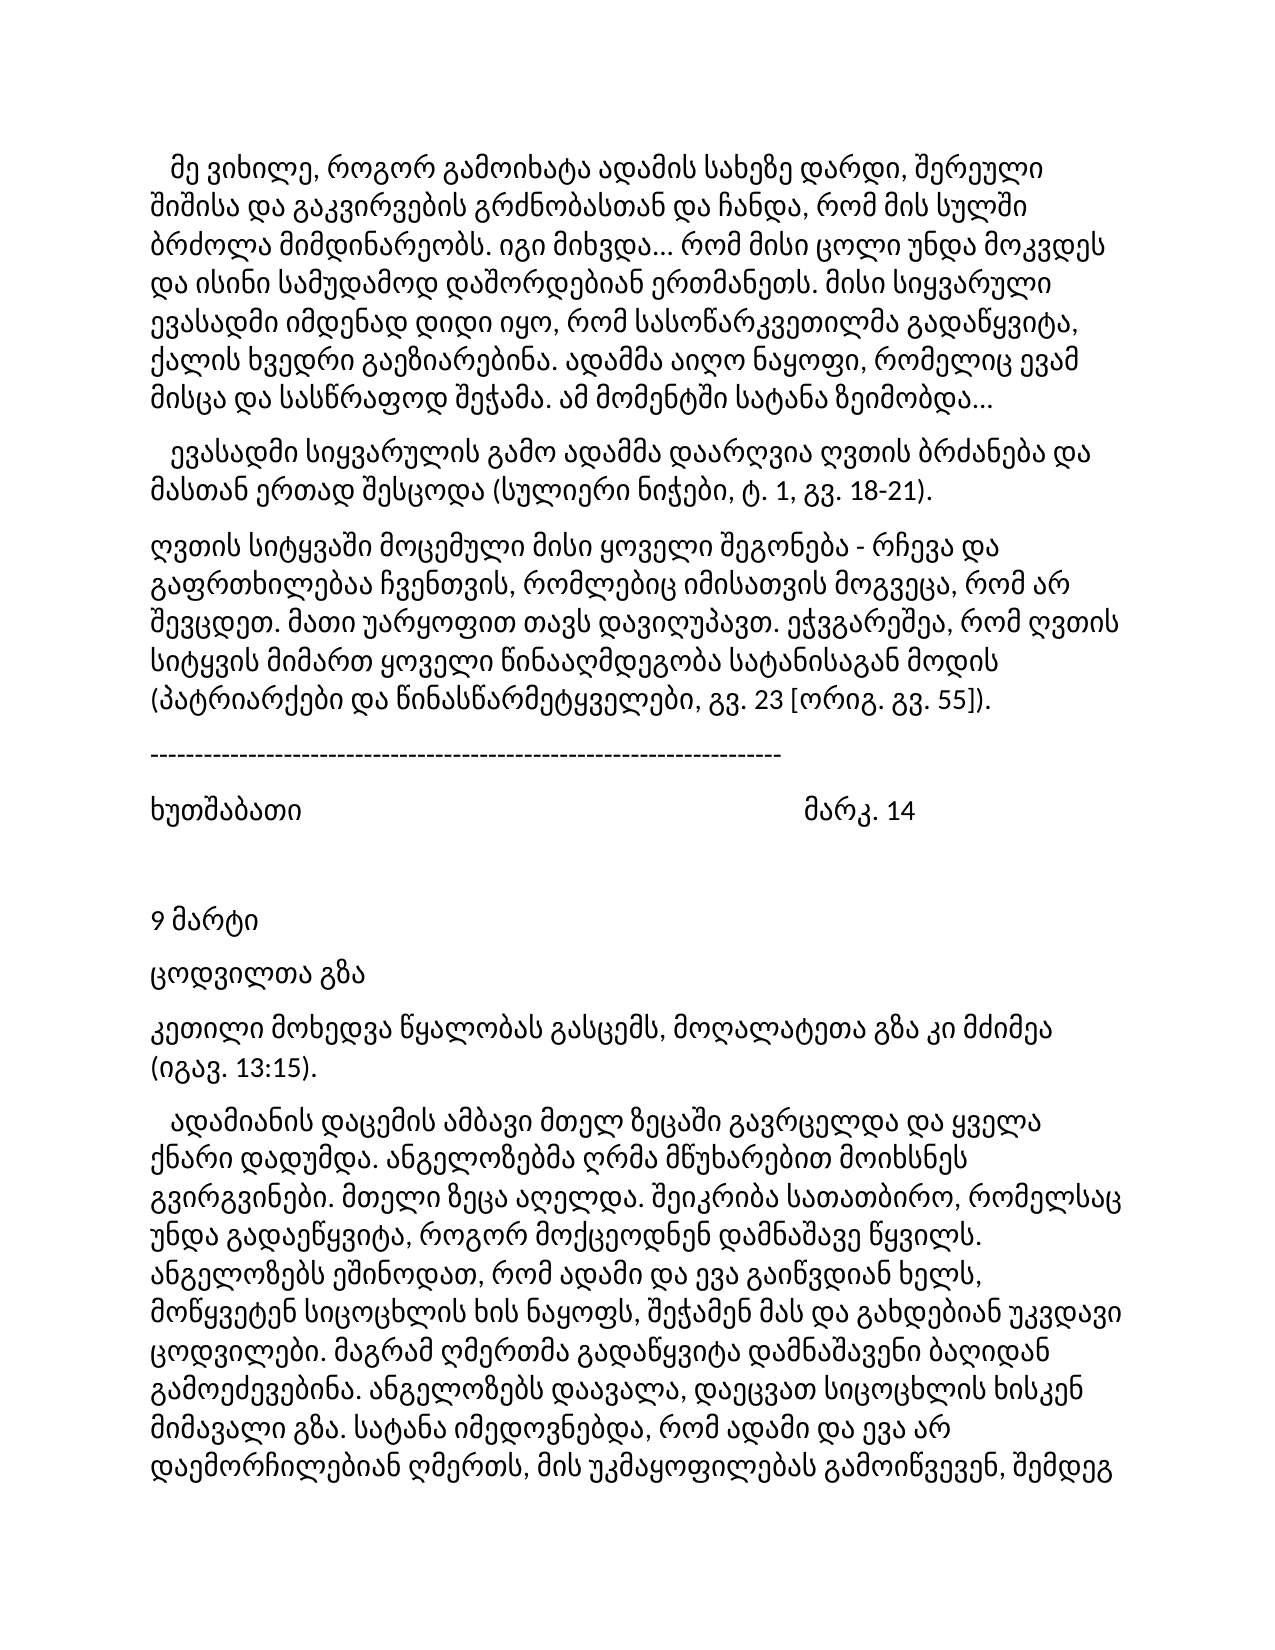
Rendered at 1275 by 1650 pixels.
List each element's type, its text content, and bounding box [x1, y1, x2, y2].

text ევასადმი სიყვარულის გამო ადამმა დაარღვია ღვთის ბრძანება და მასთან ერთად შესცოდა (სულიერი ნიჭები, ტ. 1, გვ. 18-21). [150, 436, 1125, 508]
text კეთილი მოხედვა წყალობას გასცემს, მოღალატეთა გზა კი მძიმეა (იგავ. 13:15). [150, 1010, 1125, 1084]
text ცოდვილთა გზა [150, 957, 1125, 991]
text ----------------------------------------------------------------------- [150, 736, 1125, 772]
text ხუთშაბათი მარკ. 14 [150, 792, 1125, 827]
text 9 მარტი [150, 902, 1125, 937]
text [150, 1104, 1125, 1484]
text ღვთის სიტყვაში მოცემული მისი ყოველი შეგონება - რჩევა და გაფრთხილებაა ჩვენთვის, რომლებიც იმისათვის მოგვეცა, რომ არ შევცდეთ. მათი უარყოფით თავს დავიღუპავთ. ეჭვგარეშეა, რომ ღვთის სიტყვის მიმართ ყოველი წინააღმდეგობა სატანისაგან მოდის (პატრიარქები და წინასწარმეტყველები, გვ. 23 [ორიგ. გვ. 55]). [150, 528, 1125, 717]
text მე ვიხილე, როგორ გამოიხატა ადამის სახეზე დარდი, შერეული შიშისა და გაკვირვების გრძნობასთან და ჩანდა, რომ მის სულში ბრძოლა მიმდინარეობს. იგი მიხვდა... რომ მისი ცოლი უნდა მოკვდეს და ისინი სამუდამოდ დაშორდებიან ერთმანეთს. მისი სიყვარული ევასადმი იმდენად დიდი იყო, რომ სასოწარკვეთილმა გადაწყვიტა, ქალის ხვედრი გაეზიარებინა. ადამმა აიღო ნაყოფი, რომელიც ევამ მისცა და სასწრაფოდ შეჭამა. ამ მომენტში სატანა ზეიმობდა... [150, 150, 1125, 416]
